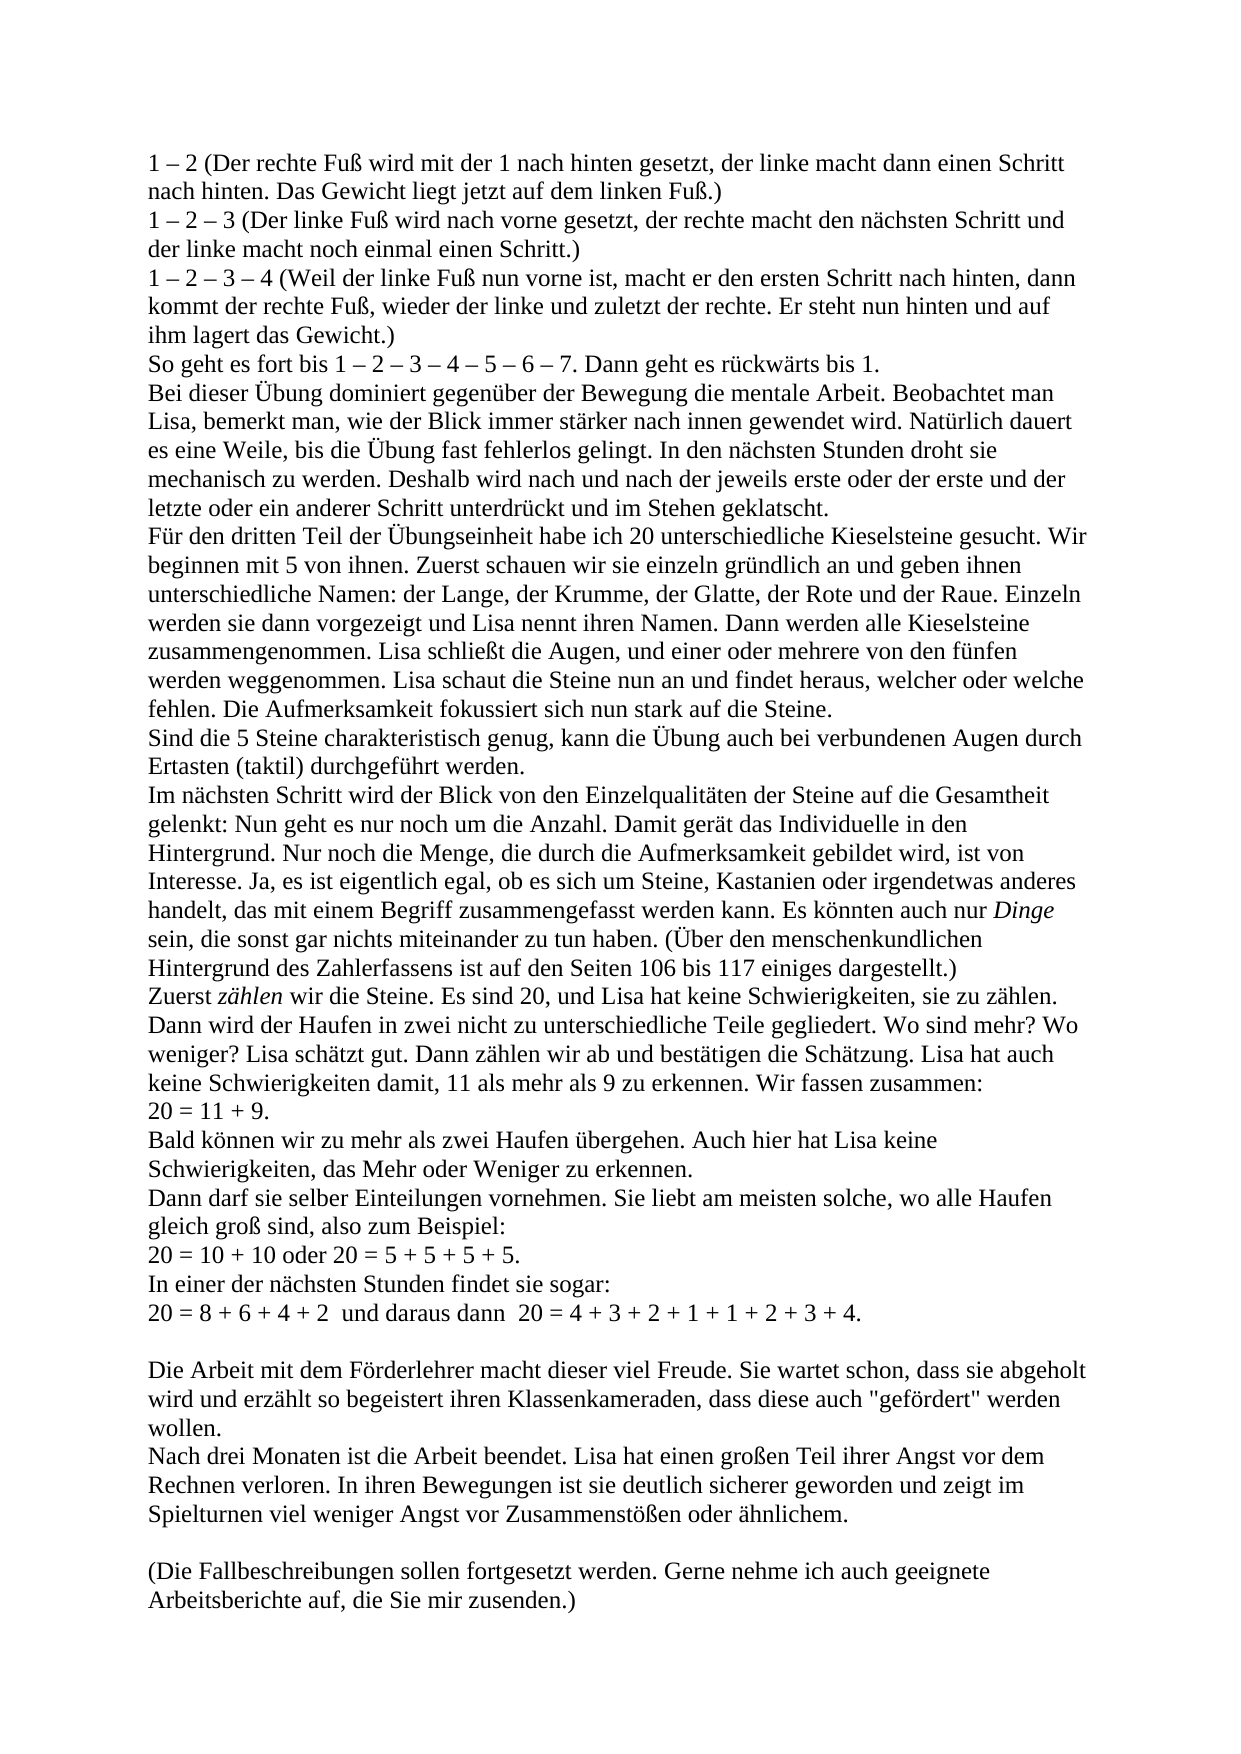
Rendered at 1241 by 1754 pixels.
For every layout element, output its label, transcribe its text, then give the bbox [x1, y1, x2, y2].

text Im nächsten Schritt wird der Blick von den Einzelqualitäten der Steine auf die Gesamtheit gelenkt: Nun geht es nur noch um die Anzahl. Damit gerät das Individuelle in den Hintergrund. Nur noch die Menge, die durch die Aufmerksamkeit gebildet wird, ist von Interesse. Ja, es ist eigentlich egal, ob es sich um Steine, Kastanien oder irgendetwas anderes handelt, das mit einem Begriff zusammengefasst werden kann. Es könnten auch nur Dinge sein, die sonst gar nichts miteinander zu tun haben. (Über den menschenkundlichen Hintergrund des Zahlerfassens ist auf den Seiten 106 bis 117 einiges dargestellt.) [148, 780, 1093, 981]
text 1 – 2 – 3 – 4 (Weil der linke Fuß nun vorne ist, macht er den ersten Schritt nach hinten, dann kommt der rechte Fuß, wieder der linke und zuletzt der rechte. Er steht nun hinten und auf ihm lagert das Gewicht.) [148, 263, 1093, 349]
text Die Arbeit mit dem Förderlehrer macht dieser viel Freude. Sie wartet schon, dass sie abgeholt wird und erzählt so begeistert ihren Klassenkameraden, dass diese auch "gefördert" werden wollen. [148, 1355, 1093, 1441]
text Zuerst zählen wir die Steine. Es sind 20, und Lisa hat keine Schwierigkeiten, sie zu zählen. Dann wird der Haufen in zwei nicht zu unterschiedliche Teile gegliedert. Wo sind mehr? Wo weniger? Lisa schätzt gut. Dann zählen wir ab und bestätigen die Schätzung. Lisa hat auch keine Schwierigkeiten damit, 11 als mehr als 9 zu erkennen. Wir fassen zusammen: [148, 981, 1093, 1096]
text Bald können wir zu mehr als zwei Haufen übergehen. Auch hier hat Lisa keine Schwierigkeiten, das Mehr oder Weniger zu erkennen. [148, 1125, 1093, 1183]
text Für den dritten Teil der Übungseinheit habe ich 20 unterschiedliche Kieselsteine gesucht. Wir beginnen mit 5 von ihnen. Zuerst schauen wir sie einzeln gründlich an und geben ihnen unterschiedliche Namen: der Lange, der Krumme, der Glatte, der Rote und der Raue. Einzeln werden sie dann vorgezeigt und Lisa nennt ihren Namen. Dann werden alle Kieselsteine zusammengenommen. Lisa schließt die Augen, und einer oder mehrere von den fünfen werden weggenommen. Lisa schaut die Steine nun an und findet heraus, welcher oder welche fehlen. Die Aufmerksamkeit fokussiert sich nun stark auf die Steine. [148, 521, 1093, 723]
text Dann darf sie selber Einteilungen vornehmen. Sie liebt am meisten solche, wo alle Haufen gleich groß sind, also zum Beispiel: [148, 1183, 1093, 1240]
text In einer der nächsten Stunden findet sie sogar: [148, 1269, 1093, 1298]
text 1 – 2 – 3 (Der linke Fuß wird nach vorne gesetzt, der rechte macht den nächsten Schritt und der linke macht noch einmal einen Schritt.) [148, 205, 1093, 263]
text 20 = 8 + 6 + 4 + 2 und daraus dann 20 = 4 + 3 + 2 + 1 + 1 + 2 + 3 + 4. [148, 1298, 1093, 1326]
text Sind die 5 Steine charakteristisch genug, kann die Übung auch bei verbundenen Augen durch Ertasten (taktil) durchgeführt werden. [148, 723, 1093, 780]
text So geht es fort bis 1 – 2 – 3 – 4 – 5 – 6 – 7. Dann geht es rückwärts bis 1. [148, 349, 1093, 378]
text Nach drei Monaten ist die Arbeit beendet. Lisa hat einen großen Teil ihrer Angst vor dem Rechnen verloren. In ihren Bewegungen ist sie deutlich sicherer geworden und zeigt im Spielturnen viel weniger Angst vor Zusammenstößen oder ähnlichem. [148, 1441, 1093, 1528]
text Bei dieser Übung dominiert gegenüber der Bewegung die mentale Arbeit. Beobachtet man Lisa, bemerkt man, wie der Blick immer stärker nach innen gewendet wird. Natürlich dauert es eine Weile, bis die Übung fast fehlerlos gelingt. In den nächsten Stunden droht sie mechanisch zu werden. Deshalb wird nach und nach der jeweils erste oder der erste und der letzte oder ein anderer Schritt unterdrückt und im Stehen geklatscht. [148, 378, 1093, 521]
text 20 = 10 + 10 oder 20 = 5 + 5 + 5 + 5. [148, 1240, 1093, 1269]
text 20 = 11 + 9. [148, 1096, 1093, 1125]
text (Die Fallbeschreibungen sollen fortgesetzt werden. Gerne nehme ich auch geeignete Arbeitsberichte auf, die Sie mir zusenden.) [148, 1556, 1093, 1614]
text 1 – 2 (Der rechte Fuß wird mit der 1 nach hinten gesetzt, der linke macht dann einen Schritt nach hinten. Das Gewicht liegt jetzt auf dem linken Fuß.) [148, 148, 1093, 205]
